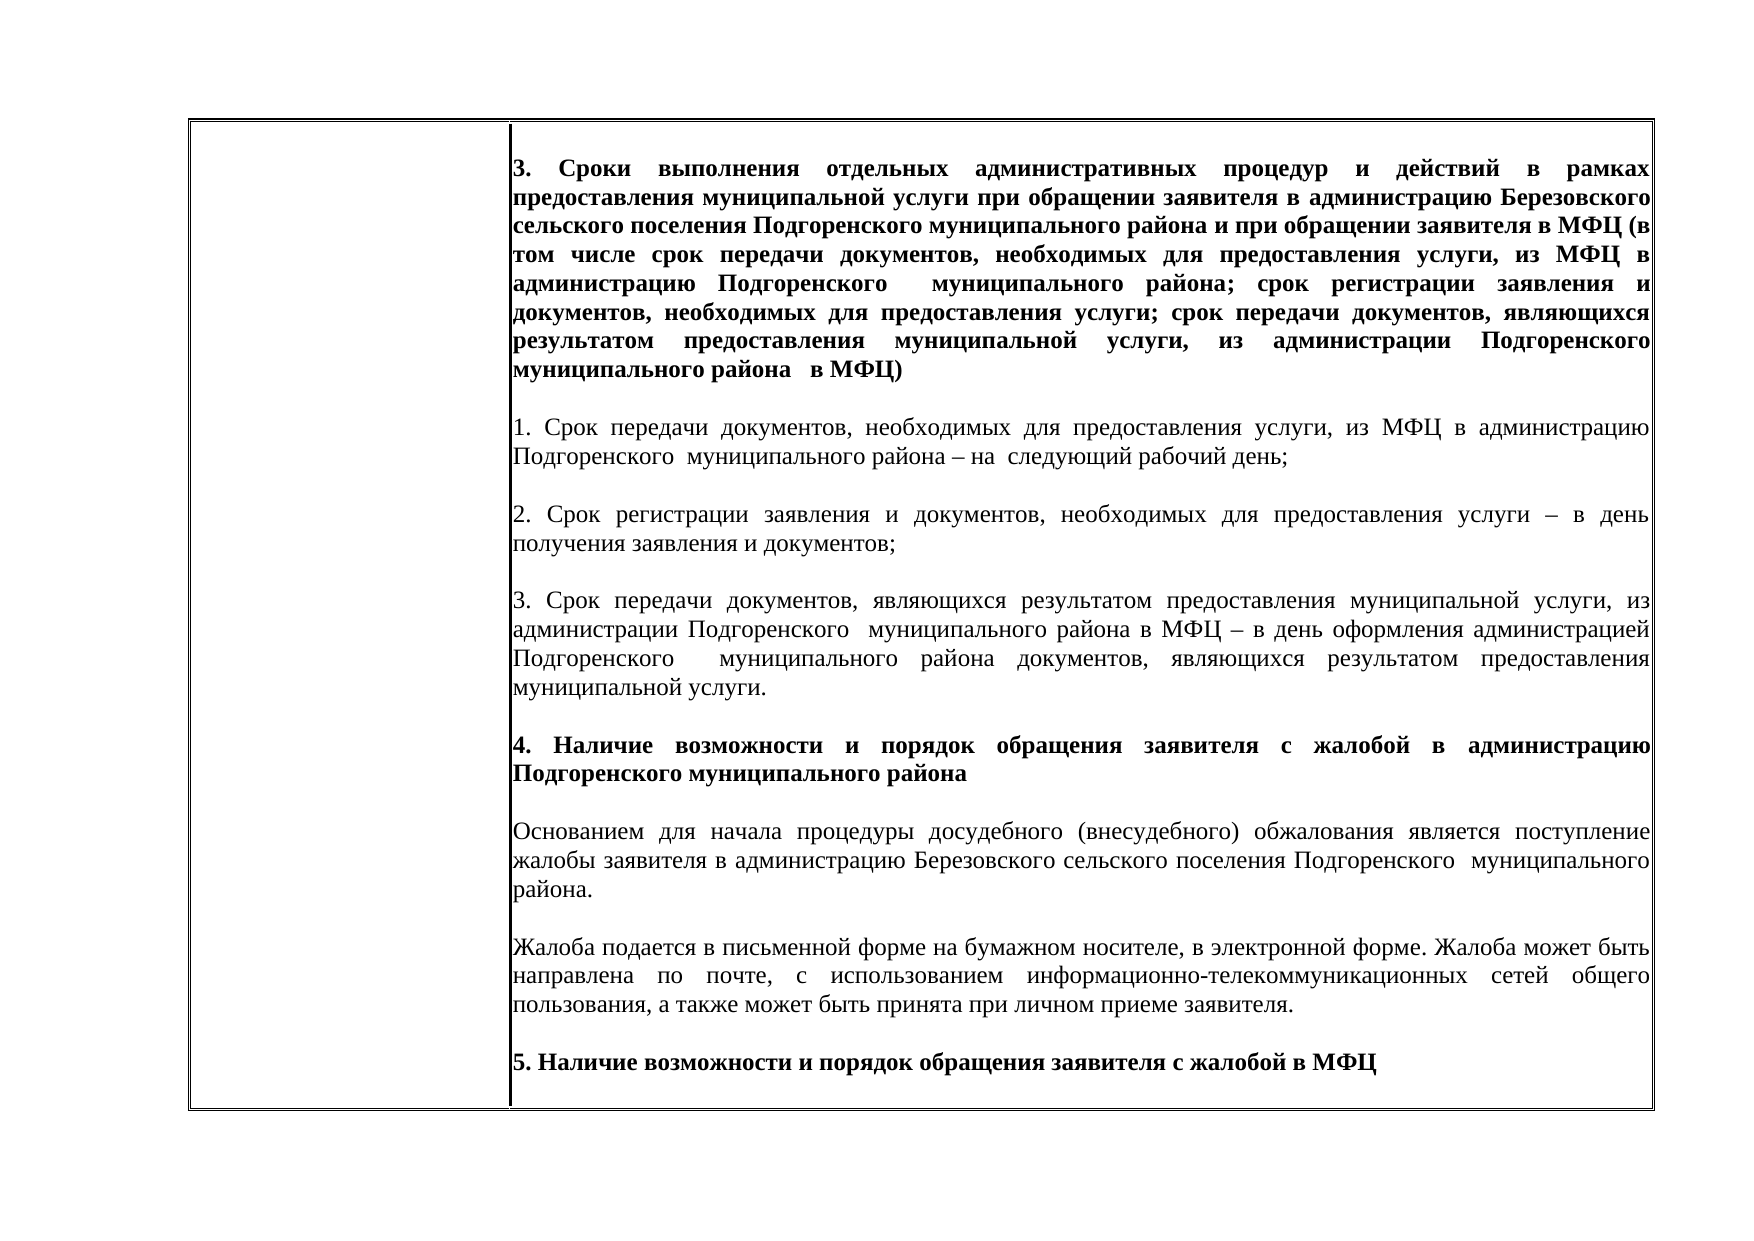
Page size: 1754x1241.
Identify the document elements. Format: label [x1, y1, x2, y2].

table_cell [191, 120, 510, 1108]
table_cell [510, 122, 1652, 1108]
